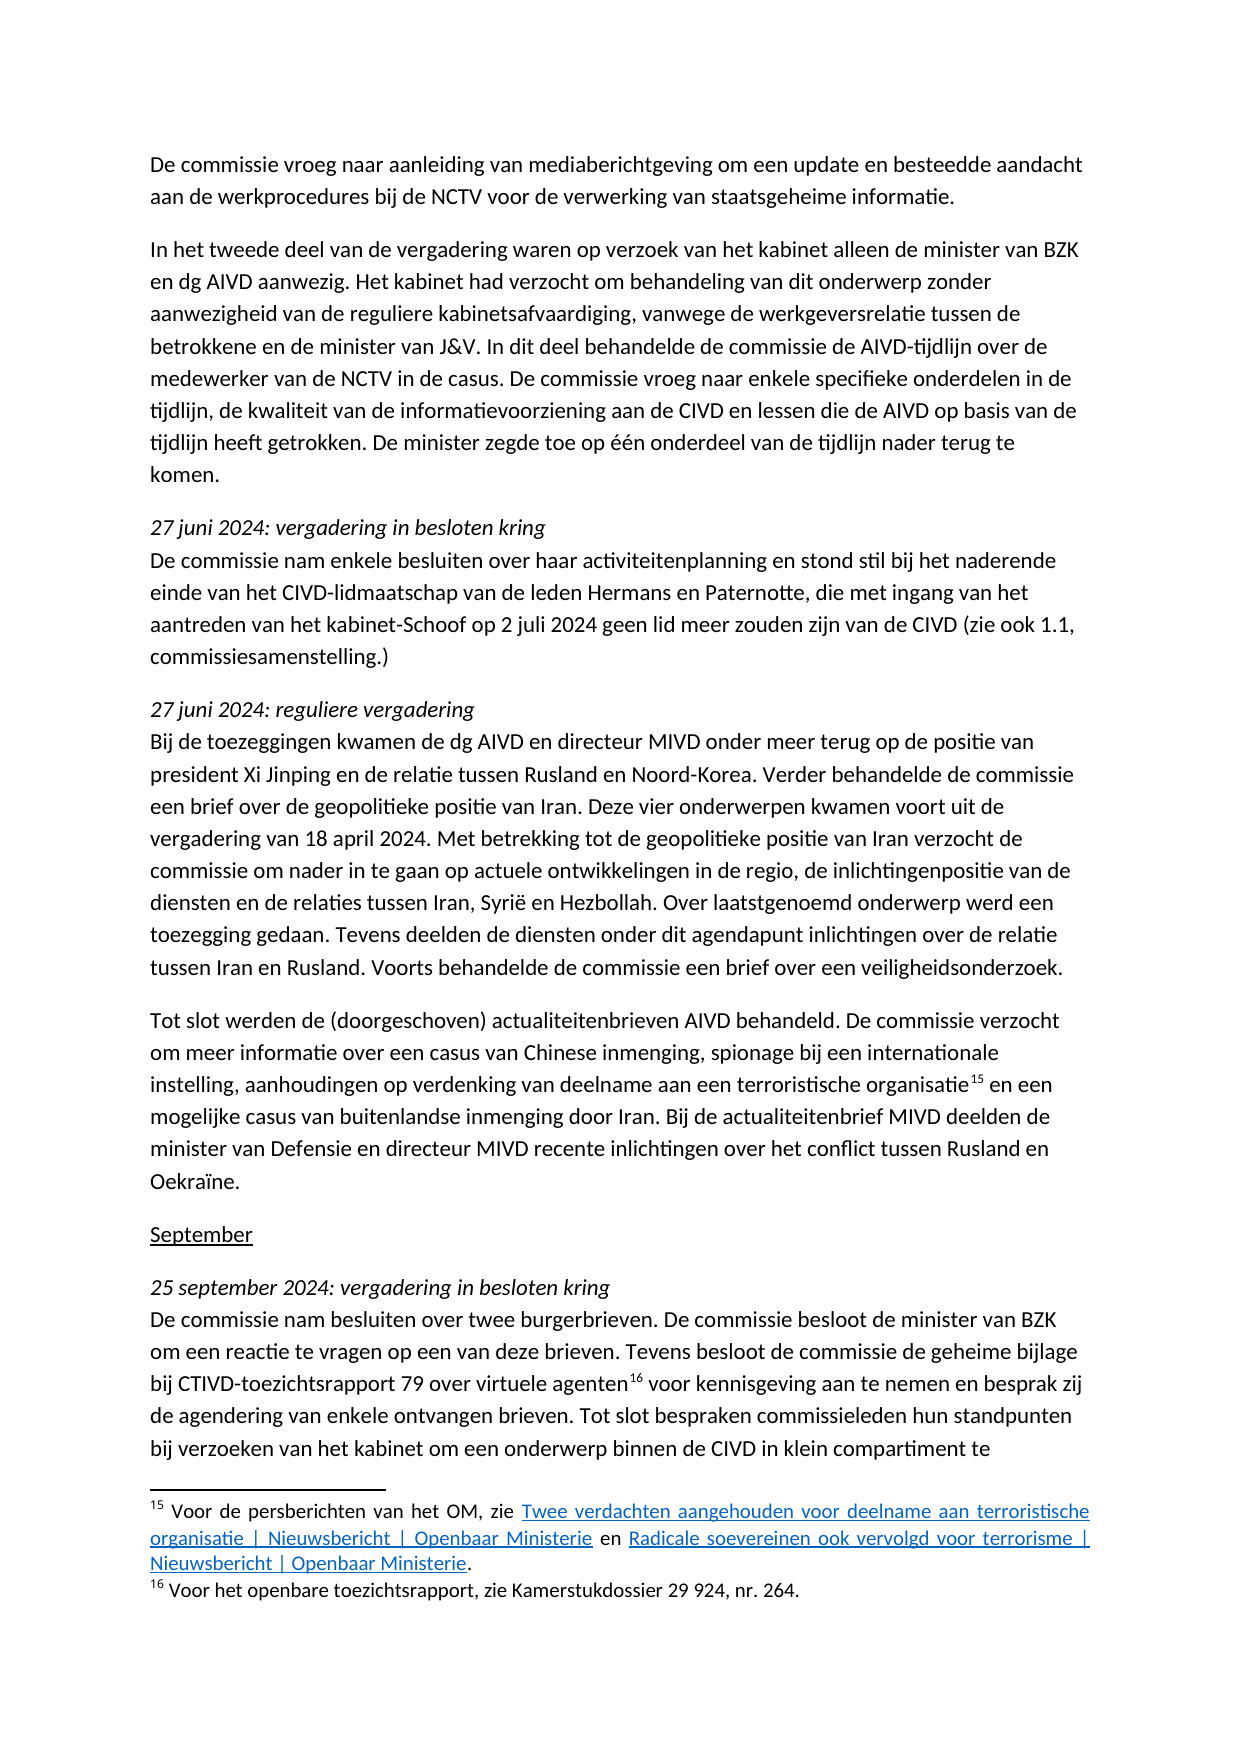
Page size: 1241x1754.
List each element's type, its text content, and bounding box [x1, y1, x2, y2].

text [150, 150, 1090, 210]
subtitle 27 juni 2024: reguliere vergadering [150, 695, 1090, 723]
text In het tweede deel van de vergadering waren op verzoek van het kabinet alleen de minister van BZK en dg AIVD aanwezig. Het kabinet had verzocht om behandeling van dit onderwerp zonder aanwezigheid van de reguliere kabinetsafvaardiging, vanwege de werkgeversrelatie tussen de betrokkene en de minister van J&V. In dit deel behandelde de commissie de AIVD-tijdlijn over de medewerker van de NCTV in de casus. De commissie vroeg naar enkele specifieke onderdelen in de tijdlijn, de kwaliteit van de informatievoorziening aan de CIVD en lessen die de AIVD op basis van de tijdlijn heeft getrokken. De minister zegde toe op één onderdeel van de tijdlijn nader terug te komen. [150, 235, 1090, 488]
text Bij de toezeggingen kwamen de dg AIVD en directeur MIVD onder meer terug op de positie van president Xi Jinping en de relatie tussen Rusland en Noord-Korea. Verder behandelde de commissie een brief over de geopolitieke positie van Iran. Deze vier onderwerpen kwamen voort uit de vergadering van 18 april 2024. Met betrekking tot de geopolitieke positie van Iran verzocht de commissie om nader in te gaan op actuele ontwikkelingen in de regio, de inlichtingenpositie van de diensten en de relaties tussen Iran, Syrië en Hezbollah. Over laatstgenoemd onderwerp werd een toezegging gedaan. Tevens deelden de diensten onder dit agendapunt inlichtingen over de relatie tussen Iran en Rusland. Voorts behandelde de commissie een brief over een veiligheidsonderzoek. [150, 727, 1090, 981]
subtitle 27 juni 2024: vergadering in besloten kring [150, 513, 1090, 542]
text De commissie nam enkele besluiten over haar activiteitenplanning en stond stil bij het naderende einde van het CIVD-lidmaatschap van de leden Hermans en Paternotte, die met ingang van het aantreden van het kabinet-Schoof op 2 juli 2024 geen lid meer zouden zijn van de CIVD (zie ook 1.1, commissiesamenstelling.) [150, 546, 1090, 670]
subtitle 25 september 2024: vergadering in besloten kring [150, 1273, 1090, 1301]
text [150, 1305, 1090, 1462]
subtitle September [150, 1220, 1090, 1248]
text Tot slot werden de (doorgeschoven) actualiteitenbrieven AIVD behandeld. De commissie verzocht om meer informatie over een casus van Chinese inmenging, spionage bij een internationale instelling, aanhoudingen op verdenking van deelname aan een terroristische organisatie en een mogelijke casus van buitenlandse inmenging door Iran. Bij de actualiteitenbrief MIVD deelden de minister van Defensie en directeur MIVD recente inlichtingen over het conflict tussen Rusland en Oekraïne. [150, 1006, 1090, 1195]
